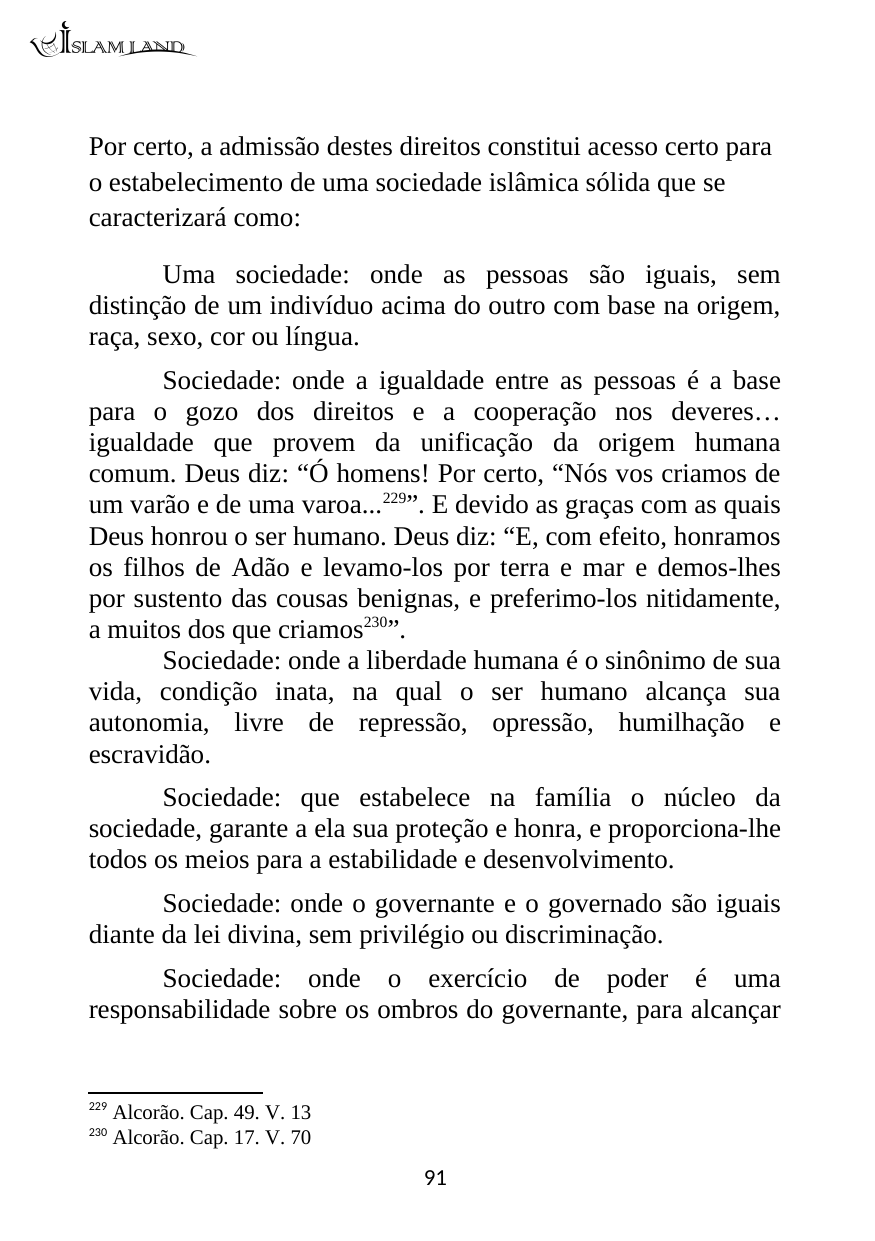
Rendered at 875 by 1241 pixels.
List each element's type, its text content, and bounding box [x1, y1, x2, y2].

text Por certo, a admissão destes direitos constitui acesso certo para o estabelecimento de uma sociedade islâmica sólida que se caracterizará como: [88, 130, 782, 233]
list Sociedade: onde a igualdade entre as pessoas é a base para o gozo dos direitos e a cooperação nos deveres… igualdade que provem da unificação da origem humana comum. Deus diz: “Ó homens! Por certo, “Nós vos criamos de um varão e de uma varoa...”. E devido as graças com as quais Deus honrou o ser humano. Deus diz: “E, com efeito, honramos os filhos de Adão e levamo-los por terra e mar e demos-lhes por sustento das cousas benignas, e preferimo-los nitidamente, a muitos dos que criamos”. [88, 364, 782, 644]
text Sociedade: onde o governante e o governado são iguais diante da lei divina, sem privilégio ou discriminação. [88, 887, 782, 949]
list Sociedade: onde a liberdade humana é o sinônimo de sua vida, condição inata, na qual o ser humano alcança sua autonomia, livre de repressão, opressão, humilhação e escravidão. [88, 644, 782, 769]
text Sociedade: que estabelece na família o núcleo da sociedade, garante a ela sua proteção e honra, e proporciona-lhe todos os meios para a estabilidade e desenvolvimento. [88, 781, 782, 875]
text Uma sociedade: onde as pessoas são iguais, sem distinção de um indivíduo acima do outro com base na origem, raça, sexo, cor ou língua. [88, 258, 782, 351]
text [88, 962, 782, 1024]
picture [29, 21, 198, 57]
